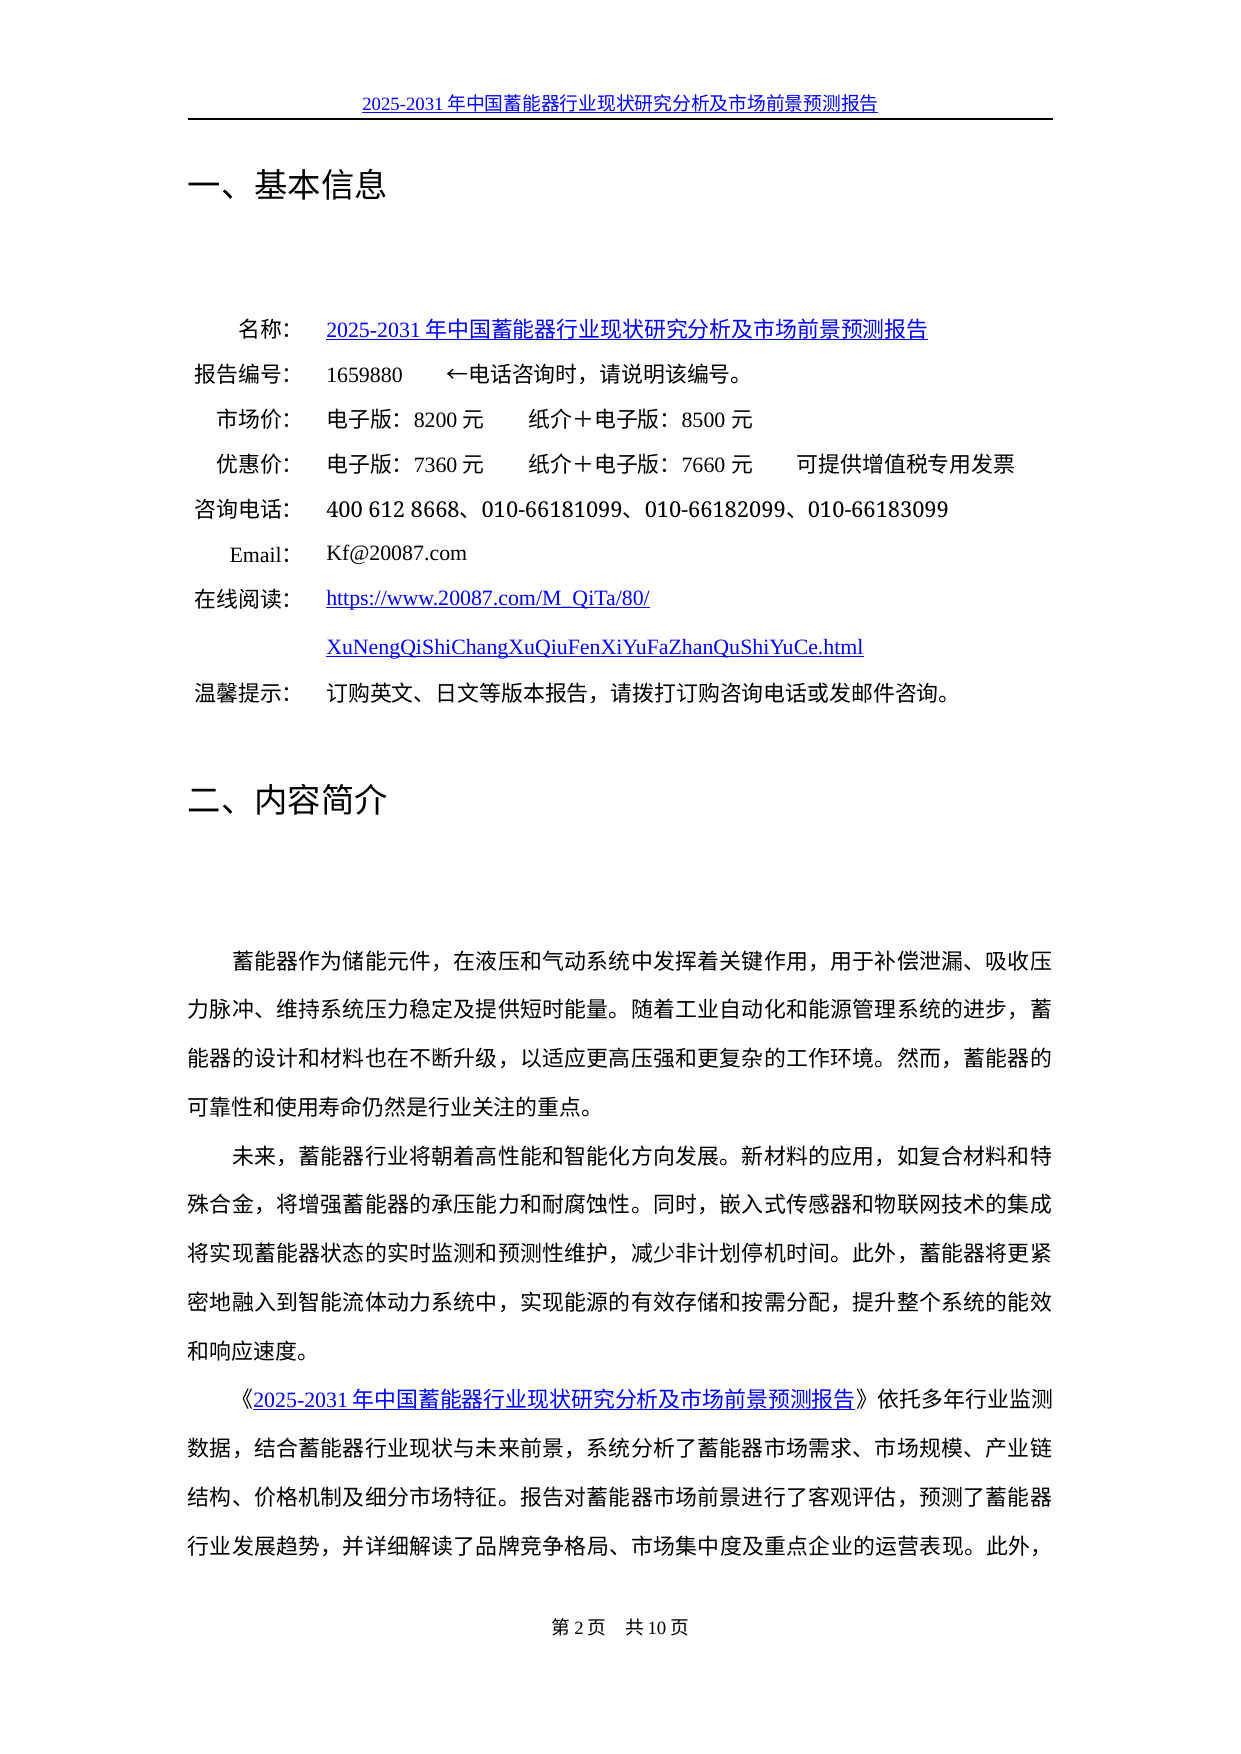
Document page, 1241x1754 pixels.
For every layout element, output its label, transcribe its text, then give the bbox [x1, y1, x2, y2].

table_cell 咨询电话： [167, 492, 315, 537]
title 二、内容简介 [187, 766, 1053, 831]
table_cell 温馨提示： [167, 675, 315, 720]
table_header 名称： [167, 312, 315, 357]
table_cell 优惠价： [167, 447, 315, 492]
table_cell 市场价： [167, 402, 315, 447]
table_cell 1659880 ←电话咨询时，请说明该编号。 [315, 357, 1073, 402]
title 一、基本信息 [187, 150, 1053, 215]
table_cell 在线阅读： [167, 582, 315, 675]
table_cell 400 612 8668、010-66181099、010-66182099、010-66183099 [315, 492, 1073, 537]
table_cell Kf@20087.com [315, 537, 1073, 582]
table_cell 电子版：7360 元 纸介＋电子版：7660 元 可提供增值税专用发票 [315, 447, 1073, 492]
table_header 2025-2031年中国蓄能器行业现状研究分析及市场前景预测报告 [315, 312, 1073, 357]
table_cell 电子版：8200 元 纸介＋电子版：8500 元 [315, 402, 1073, 447]
table_cell [315, 582, 1073, 675]
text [187, 943, 1053, 1561]
table_cell 报告编号： [167, 357, 315, 402]
table_cell 订购英文、日文等版本报告，请拨打订购咨询电话或发邮件咨询。 [315, 675, 1073, 720]
table_cell Email： [167, 537, 315, 582]
